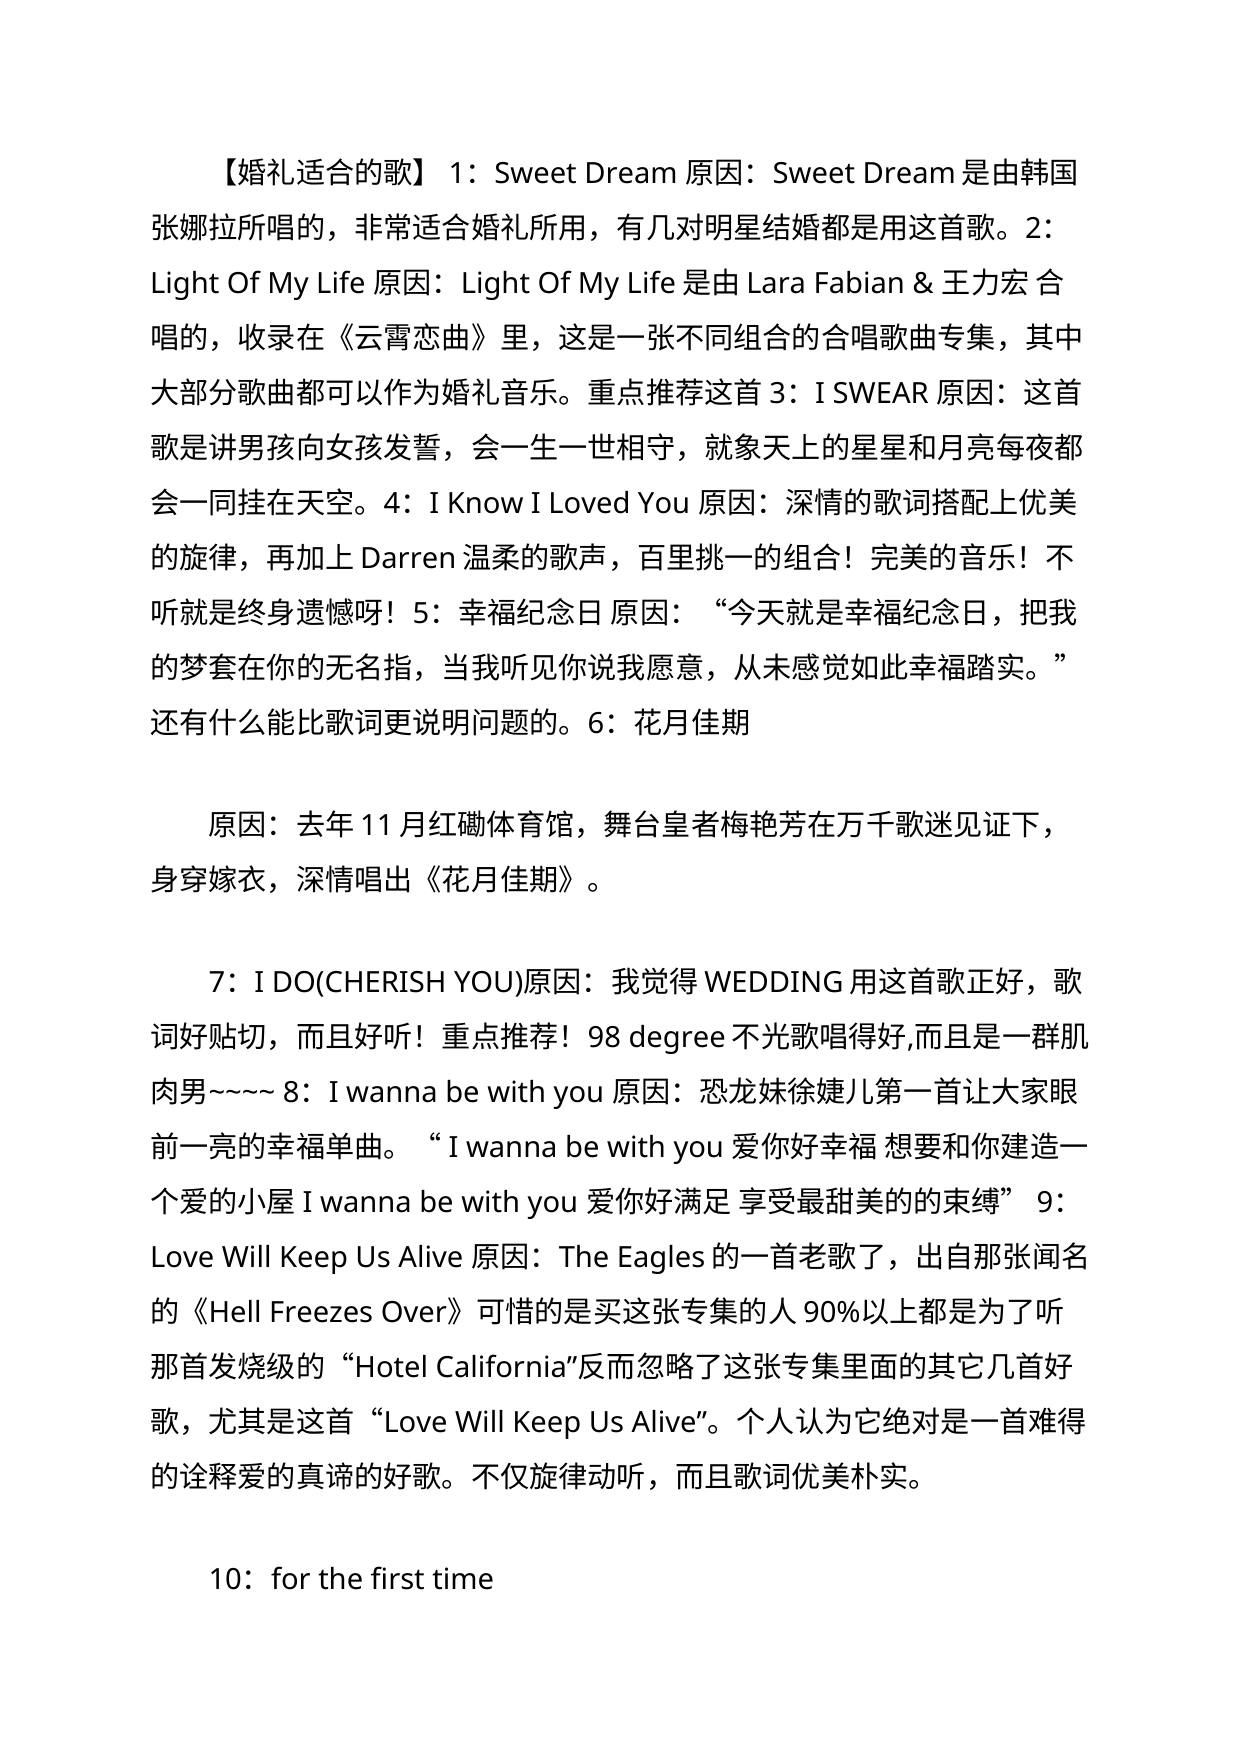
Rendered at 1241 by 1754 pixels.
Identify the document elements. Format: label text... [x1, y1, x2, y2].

text 10：for the first time [150, 1555, 1090, 1598]
text 原因：去年11月红磡体育馆，舞台皇者梅艳芳在万千歌迷见证下，身穿嫁衣，深情唱出《花月佳期》。 [150, 802, 1090, 899]
text 【婚礼适合的歌】 1：Sweet Dream 原因：Sweet Dream是由韩国张娜拉所唱的，非常适合婚礼所用，有几对明星结婚都是用这首歌。2：Light Of My Life 原因：Light Of My Life是由Lara Fabian & 王力宏 合唱的，收录在《云霄恋曲》里，这是一张不同组合的合唱歌曲专集，其中大部分歌曲都可以作为婚礼音乐。重点推荐这首 3：I SWEAR 原因：这首歌是讲男孩向女孩发誓，会一生一世相守，就象天上的星星和月亮每夜都会一同挂在天空。4：I Know I Loved You 原因：深情的歌词搭配上优美的旋律，再加上Darren温柔的歌声，百里挑一的组合！完美的音乐！不听就是终身遗憾呀！5：幸福纪念日 原因：“今天就是幸福纪念日，把我的梦套在你的无名指，当我听见你说我愿意，从未感觉如此幸福踏实。”还有什么能比歌词更说明问题的。6：花月佳期 [150, 150, 1090, 742]
text 7：I DO(CHERISH YOU)原因：我觉得WEDDING用这首歌正好，歌词好贴切，而且好听！重点推荐！98 degree不光歌唱得好,而且是一群肌肉男~~~~ 8：I wanna be with you 原因：恐龙妹徐婕儿第一首让大家眼前一亮的幸福单曲。“ I wanna be with you 爱你好幸福 想要和你建造一个爱的小屋 I wanna be with you 爱你好满足 享受最甜美的的束缚” 9：Love Will Keep Us Alive 原因：The Eagles的一首老歌了，出自那张闻名的《Hell Freezes Over》可惜的是买这张专集的人90%以上都是为了听那首发烧级的“Hotel California”反而忽略了这张专集里面的其它几首好歌，尤其是这首“Love Will Keep Us Alive”。个人认为它绝对是一首难得的诠释爱的真谛的好歌。不仅旋律动听，而且歌词优美朴实。 [150, 958, 1090, 1496]
